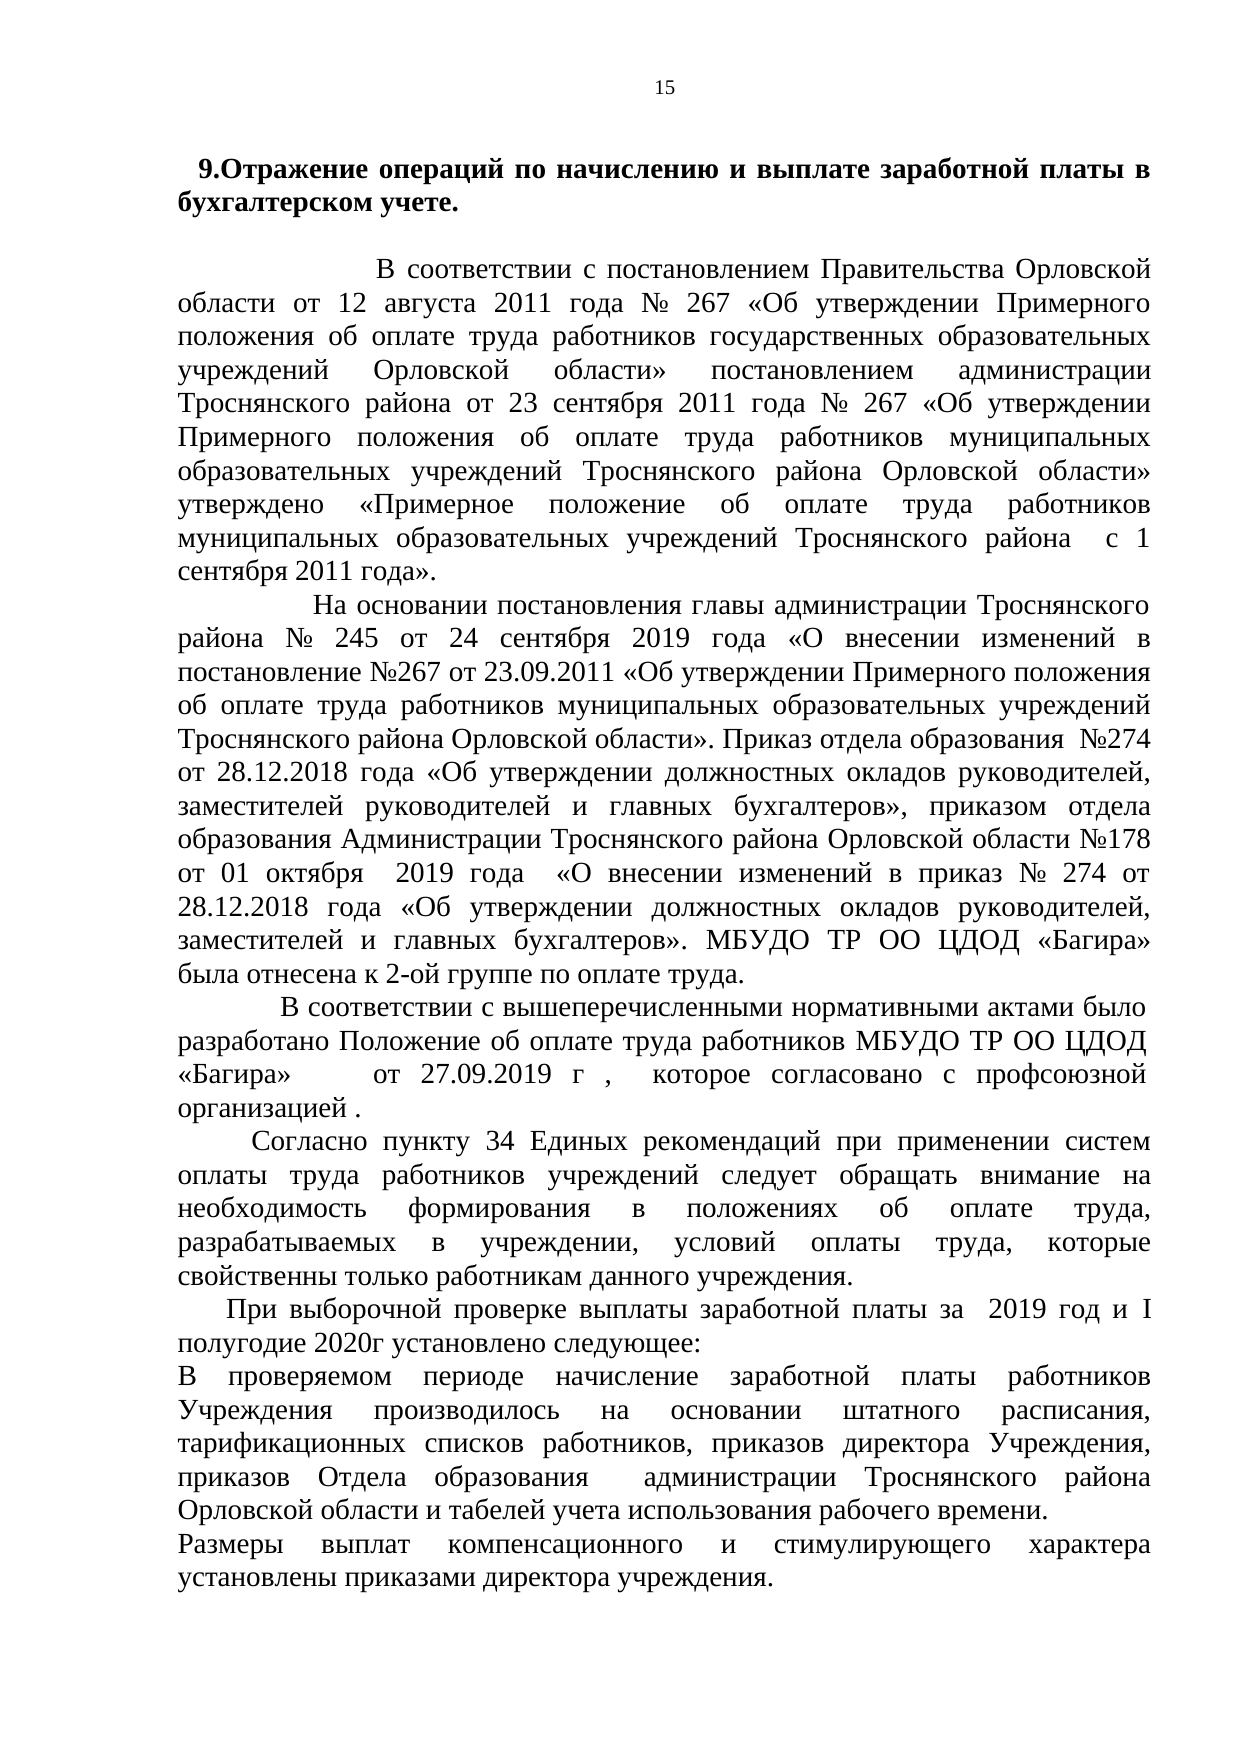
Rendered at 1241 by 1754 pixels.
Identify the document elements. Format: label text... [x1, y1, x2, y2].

text Согласно пункту 34 Единых рекомендаций при применении систем оплаты труда работников учреждений следует обращать внимание на необходимость формирования в положениях об оплате труда, разрабатываемых в учреждении, условий оплаты труда, которые свойственны только работникам данного учреждения. [177, 1123, 1152, 1291]
text 9.Отражение операций по начислению и выплате заработной платы в бухгалтерском учете. [177, 151, 1152, 218]
text В соответствии с постановлением Правительства Орловской области от 12 августа 2011 года № 267 «Об утверждении Примерного положения об оплате труда работников государственных образовательных учреждений Орловской области» постановлением администрации Троснянского района от 23 сентября 2011 года № 267 «Об утверждении Примерного положения об оплате труда работников муниципальных образовательных учреждений Троснянского района Орловской области» утверждено «Примерное положение об оплате труда работников муниципальных образовательных учреждений Троснянского района с 1 сентября 2011 года». [177, 251, 1152, 587]
text В проверяемом периоде начисление заработной платы работников Учреждения производилось на основании штатного расписания, тарификационных списков работников, приказов директора Учреждения, приказов Отдела образования администрации Троснянского района Орловской области и табелей учета использования рабочего времени. [177, 1358, 1152, 1526]
text Размеры выплат компенсационного и стимулирующего характера установлены приказами директора учреждения. [177, 1526, 1152, 1593]
text На основании постановления главы администрации Троснянского района № 245 от 24 сентября 2019 года «О внесении изменений в постановление №267 от 23.09.2011 «Об утверждении Примерного положения об оплате труда работников муниципальных образовательных учреждений Троснянского района Орловской области». Приказ отдела образования №274 от 28.12.2018 года «Об утверждении должностных окладов руководителей, заместителей руководителей и главных бухгалтеров», приказом отдела образования Администрации Троснянского района Орловской области №178 от 01 октября 2019 года «О внесении изменений в приказ № 274 от 28.12.2018 года «Об утверждении должностных окладов руководителей, заместителей и главных бухгалтеров». МБУДО ТР ОО ЦДОД «Багира» была отнесена к 2-ой группе по оплате труда. [177, 587, 1152, 989]
text В соответствии с вышеперечисленными нормативными актами было разработано Положение об оплате труда работников МБУДО ТР ОО ЦДОД «Багира» от 27.09.2019 г , которое согласовано с профсоюзной организацией . [177, 989, 1147, 1123]
text При выборочной проверке выплаты заработной платы за 2019 год и I полугодие 2020г установлено следующее: [177, 1291, 1152, 1358]
